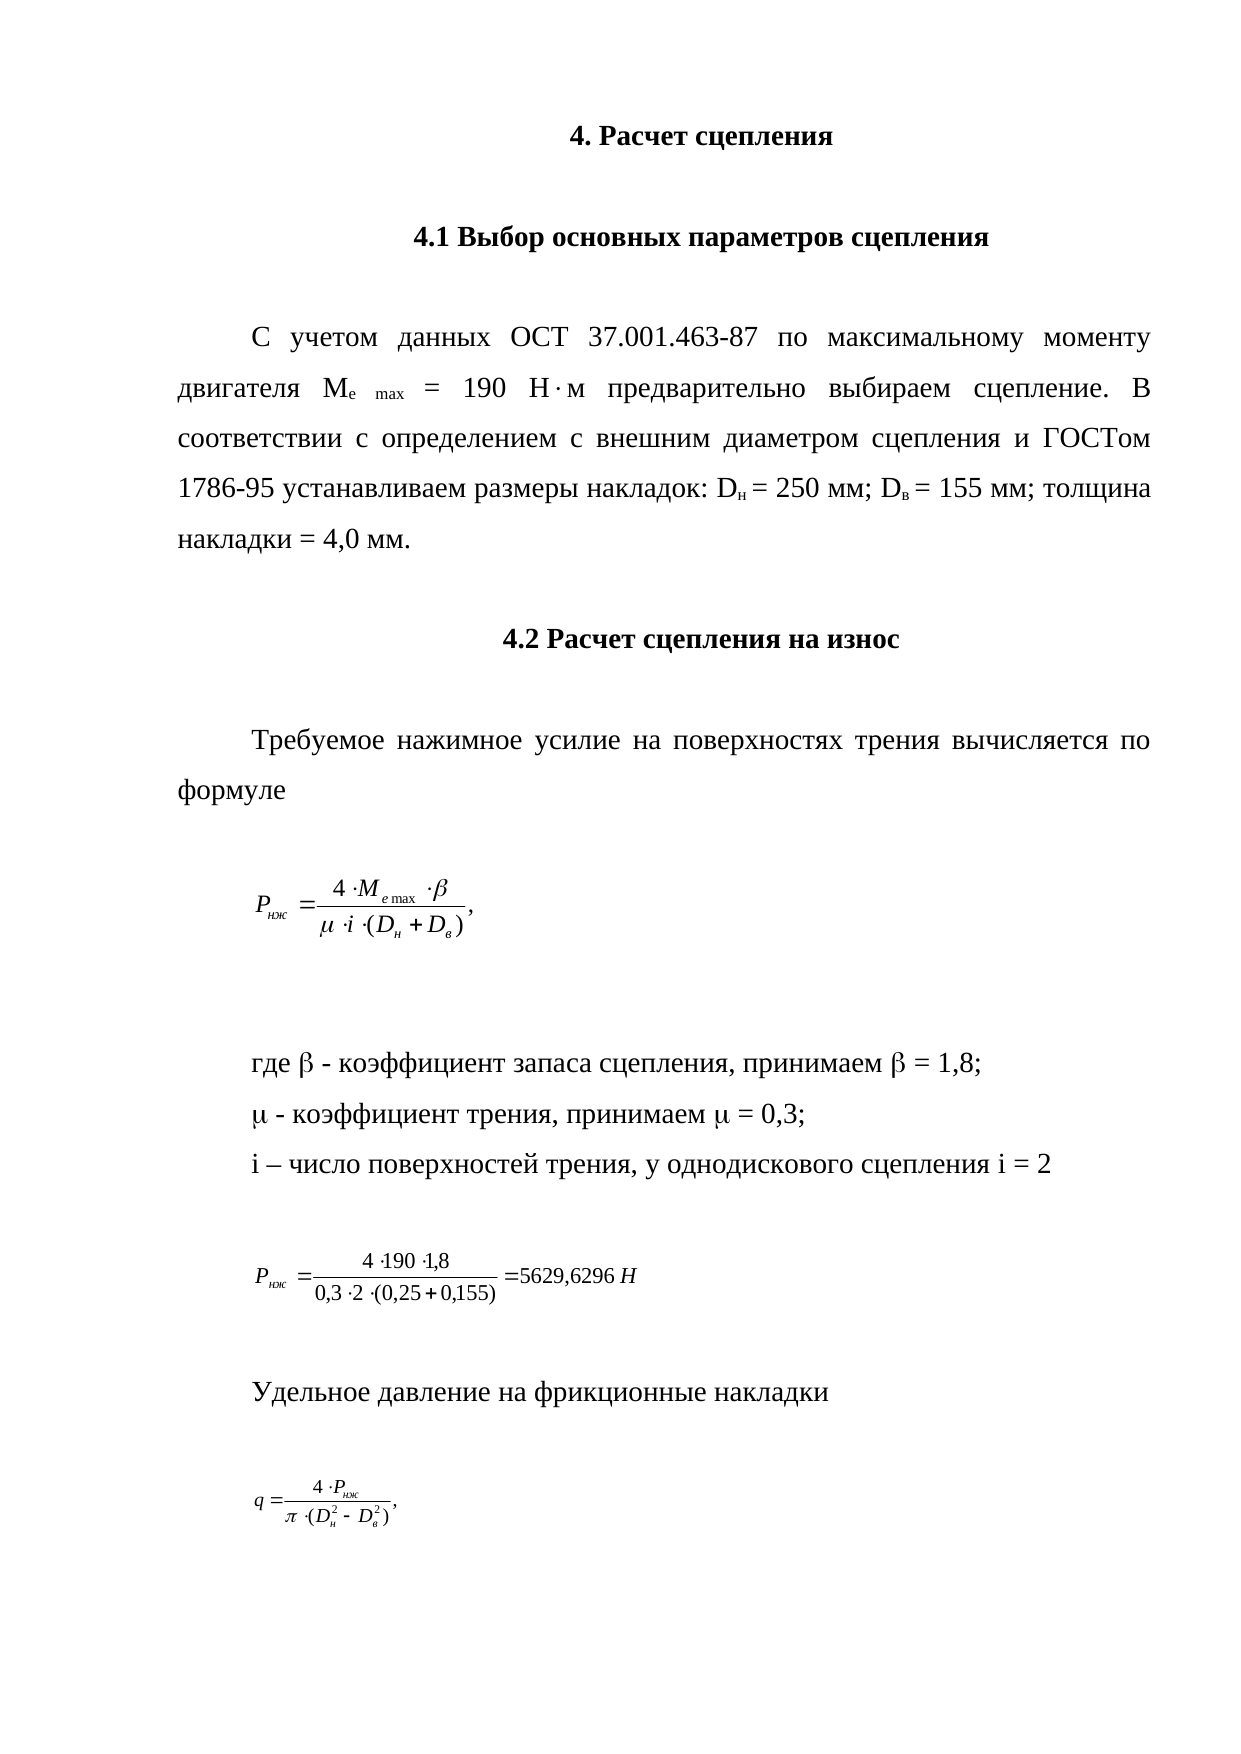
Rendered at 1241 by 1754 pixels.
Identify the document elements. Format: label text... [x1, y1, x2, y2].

text 4.1 Выбор основных параметров сцепления [177, 219, 1152, 252]
text 4. Расчет сцепления [177, 118, 1152, 152]
text С учетом данных ОСТ 37.001.463-87 по максимальному моменту двигателя Me max = 190 Нм предварительно выбираем сцепление. В соответствии с определением с внешним диаметром сцепления и ГОСТом 1786-95 устанавливаем размеры накладок: Dн = ; Dв = ; толщина накладки = . [177, 319, 1152, 554]
text - коэффициент трения, принимаем = 0,3; [177, 1096, 1152, 1129]
text i – число поверхностей трения, у однодискового сцепления i = 2 [177, 1146, 1152, 1180]
text 4.2 Расчет сцепления на износ [177, 621, 1152, 655]
text Удельное давление на фрикционные накладки [177, 1374, 1152, 1408]
text Требуемое нажимное усилие на поверхностях трения вычисляется по формуле [177, 722, 1152, 806]
text где - коэффициент запаса сцепления, принимаем = 1,8; [177, 1046, 1152, 1079]
